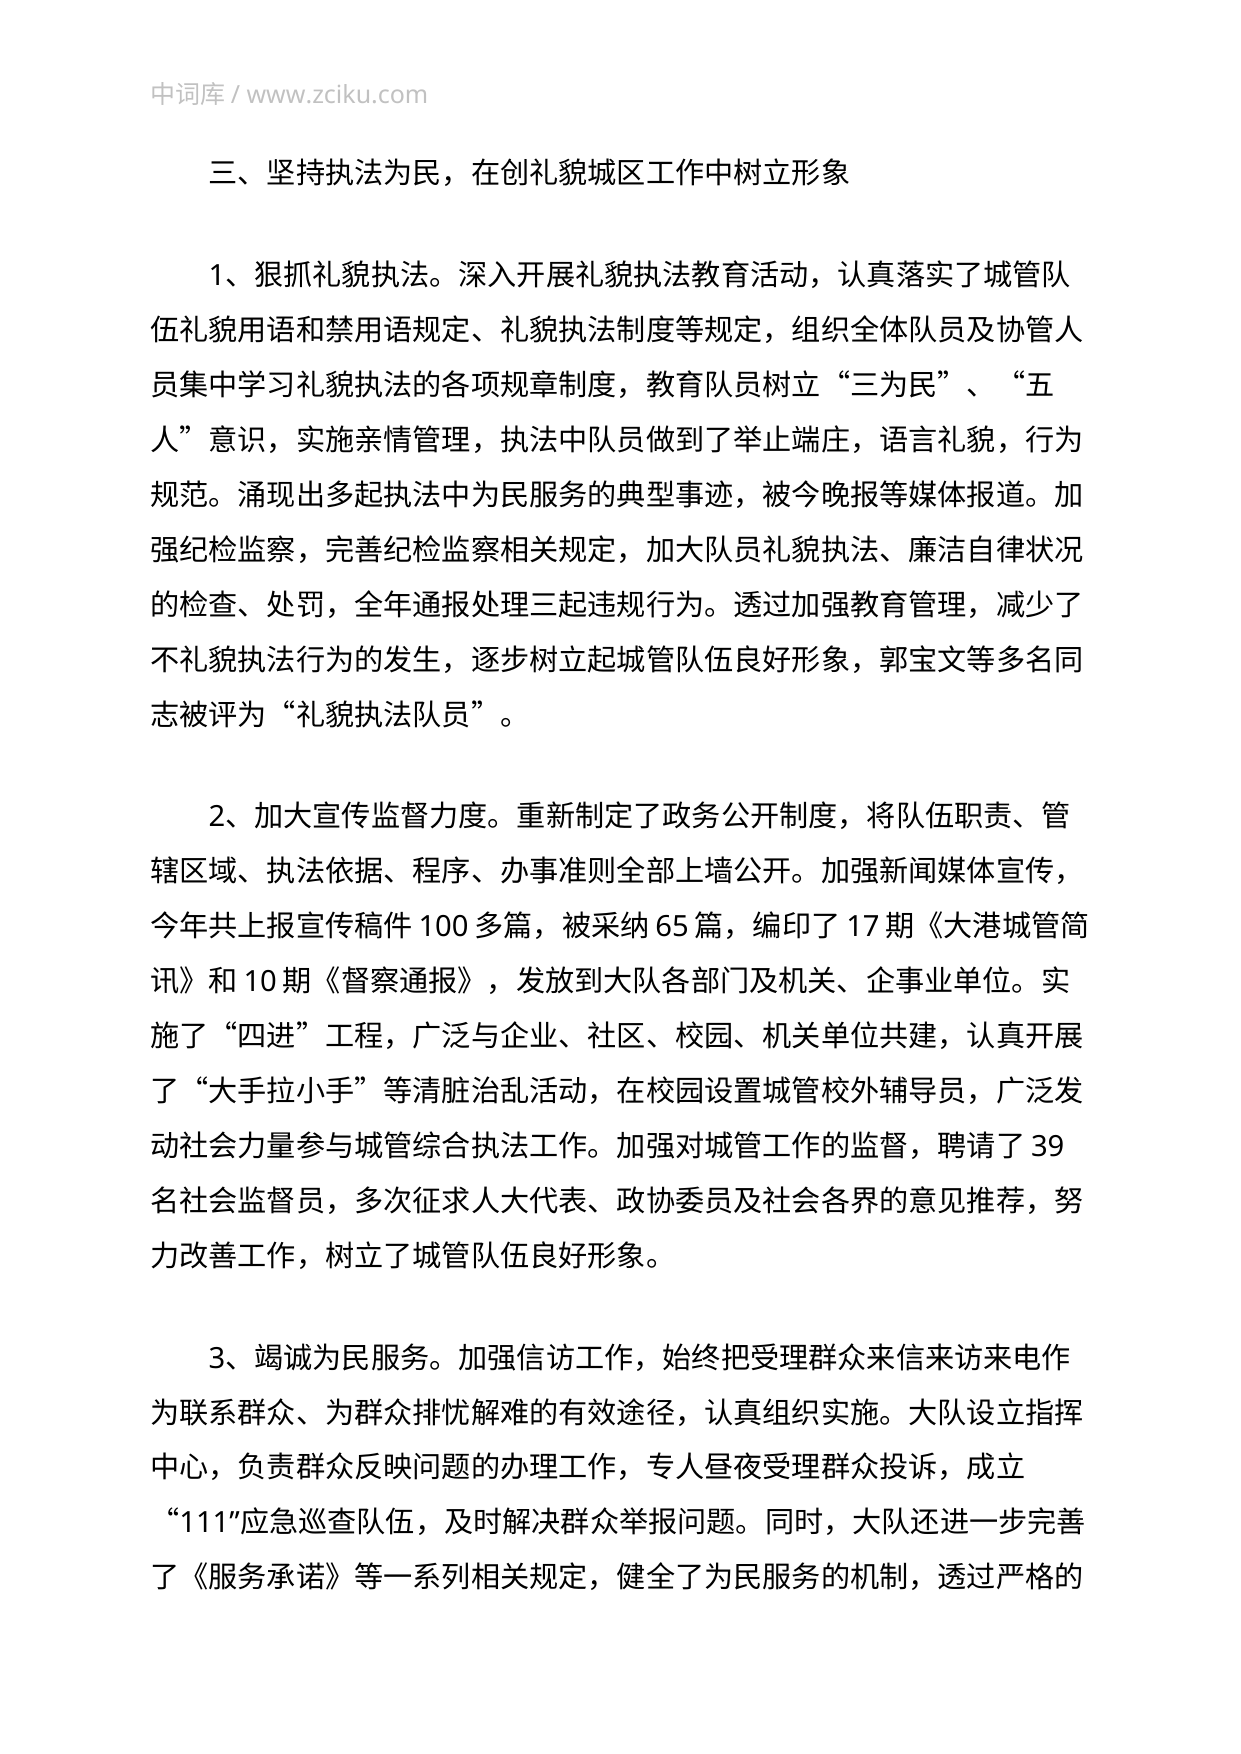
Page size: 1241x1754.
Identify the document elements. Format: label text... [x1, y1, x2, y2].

text 2、加大宣传监督力度。重新制定了政务公开制度，将队伍职责、管辖区域、执法依据、程序、办事准则全部上墙公开。加强新闻媒体宣传，今年共上报宣传稿件100多篇，被采纳65篇，编印了17期《大港城管简讯》和10期《督察通报》，发放到大队各部门及机关、企事业单位。实施了“四进”工程，广泛与企业、社区、校园、机关单位共建，认真开展了“大手拉小手”等清脏治乱活动，在校园设置城管校外辅导员，广泛发动社会力量参与城管综合执法工作。加强对城管工作的监督，聘请了39名社会监督员，多次征求人大代表、政协委员及社会各界的意见推荐，努力改善工作，树立了城管队伍良好形象。 [150, 793, 1090, 1275]
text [150, 1334, 1090, 1596]
text 三、坚持执法为民，在创礼貌城区工作中树立形象 [150, 150, 1090, 192]
text 1、狠抓礼貌执法。深入开展礼貌执法教育活动，认真落实了城管队伍礼貌用语和禁用语规定、礼貌执法制度等规定，组织全体队员及协管人员集中学习礼貌执法的各项规章制度，教育队员树立“三为民”、“五人”意识，实施亲情管理，执法中队员做到了举止端庄，语言礼貌，行为规范。涌现出多起执法中为民服务的典型事迹，被今晚报等媒体报道。加强纪检监察，完善纪检监察相关规定，加大队员礼貌执法、廉洁自律状况的检查、处罚，全年通报处理三起违规行为。透过加强教育管理，减少了不礼貌执法行为的发生，逐步树立起城管队伍良好形象，郭宝文等多名同志被评为“礼貌执法队员”。 [150, 252, 1090, 733]
